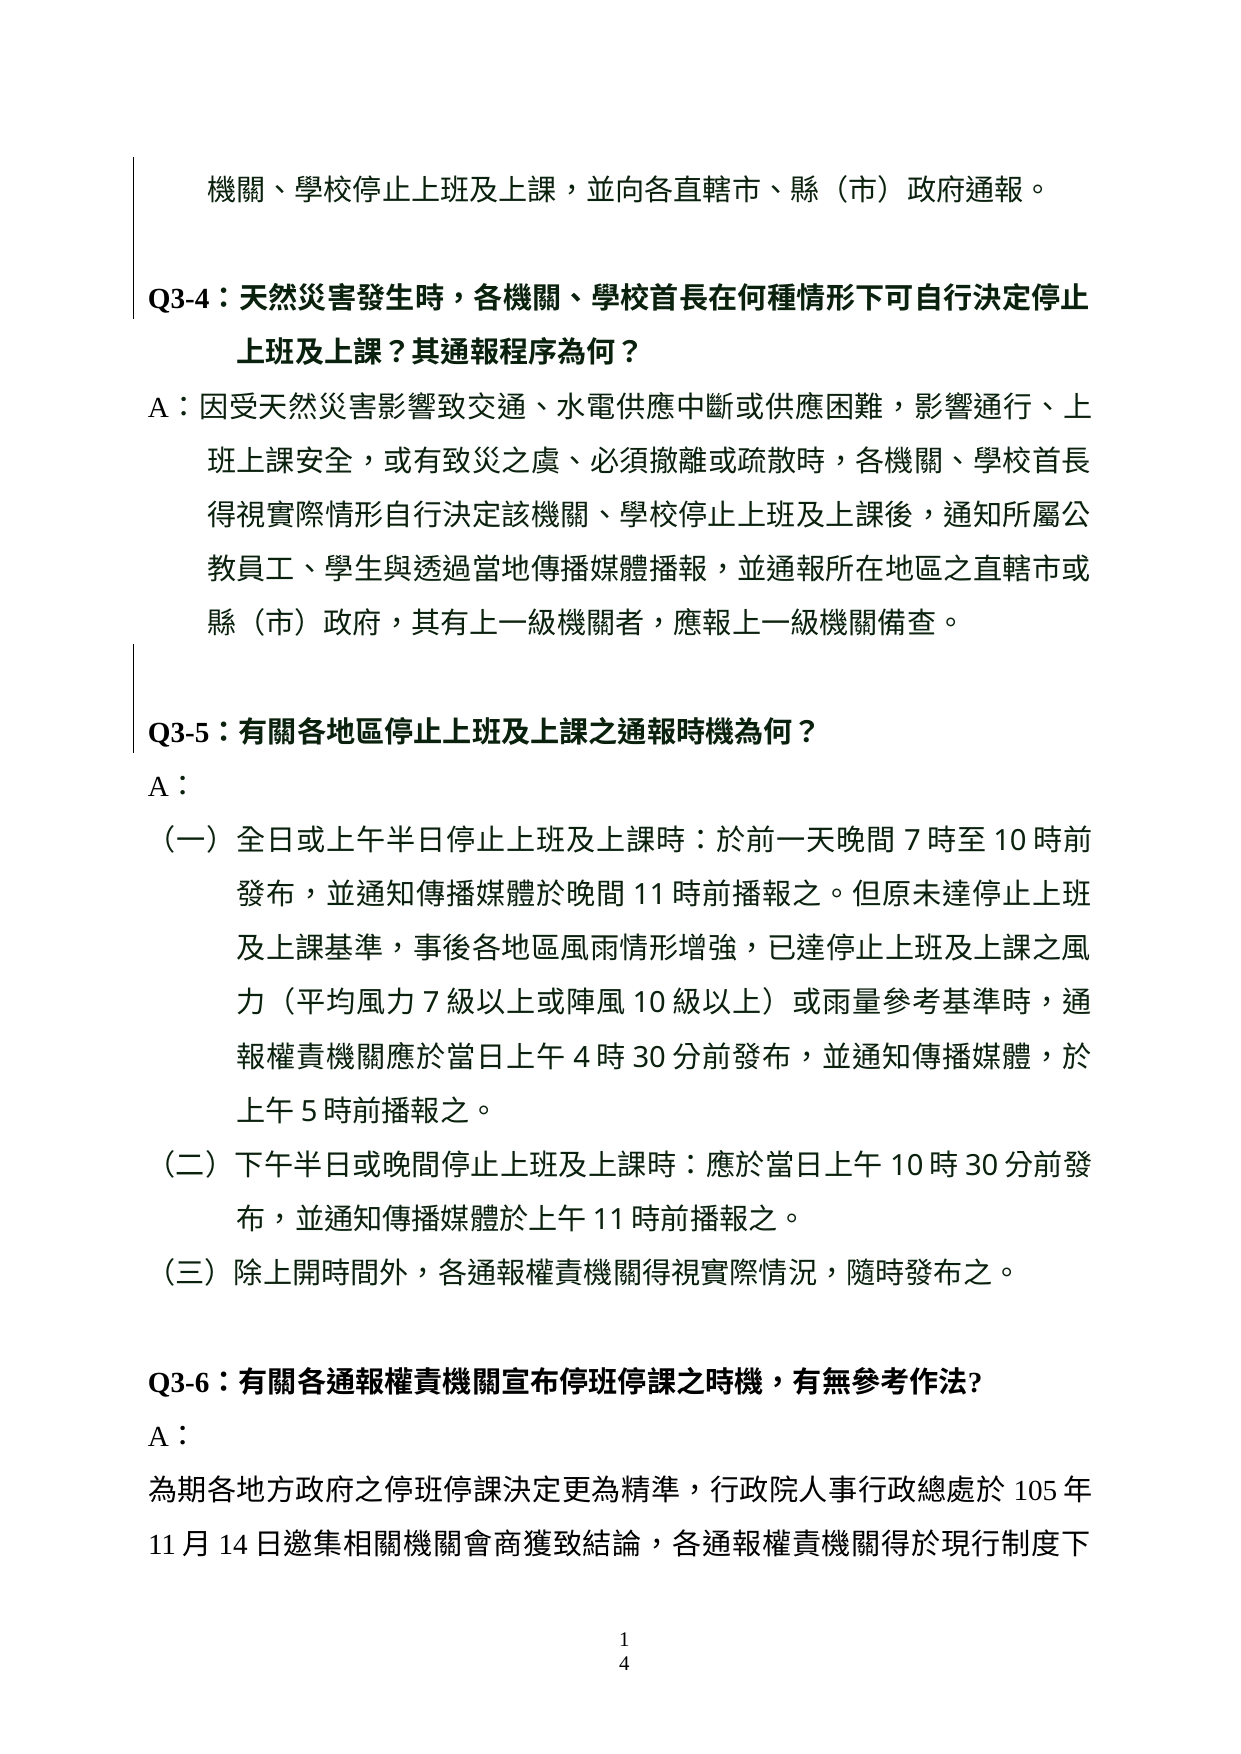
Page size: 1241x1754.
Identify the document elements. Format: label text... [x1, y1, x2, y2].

text A：因受天然災害影響致交通、水電供應中斷或供應困難，影響通行、上班上課安全，或有致災之虞、必須撤離或疏散時，各機關、學校首長得視實際情形自行決定該機關、學校停止上班及上課後，通知所屬公教員工、學生與透過當地傳播媒體播報，並通報所在地區之直轄市或縣（市）政府，其有上一級機關者，應報上一級機關備查。 [148, 374, 1092, 644]
text A： [148, 753, 1092, 807]
text A： [148, 1403, 1092, 1457]
text Q3-6：有關各通報權責機關宣布停班停課之時機，有無參考作法? [148, 1349, 1092, 1403]
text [148, 1457, 1092, 1565]
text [148, 157, 1092, 211]
text （一）全日或上午半日停止上班及上課時：於前一天晚間7時至10時前發布，並通知傳播媒體於晚間11時前播報之。但原未達停止上班及上課基準，事後各地區風雨情形增強，已達停止上班及上課之風力（平均風力7級以上或陣風10級以上）或雨量參考基準時，通報權責機關應於當日上午4時30分前發布，並通知傳播媒體，於上午5時前播報之。 [146, 807, 1092, 1132]
text （三）除上開時間外，各通報權責機關得視實際情況，隨時發布之。 [146, 1240, 1092, 1294]
text Q3-4：天然災害發生時，各機關、學校首長在何種情形下可自行決定停止上班及上課？其通報程序為何？ [148, 265, 1092, 374]
text （二）下午半日或晚間停止上班及上課時：應於當日上午10時30分前發布，並通知傳播媒體於上午11時前播報之。 [146, 1132, 1092, 1240]
text Q3-5：有關各地區停止上班及上課之通報時機為何？ [148, 699, 1092, 753]
